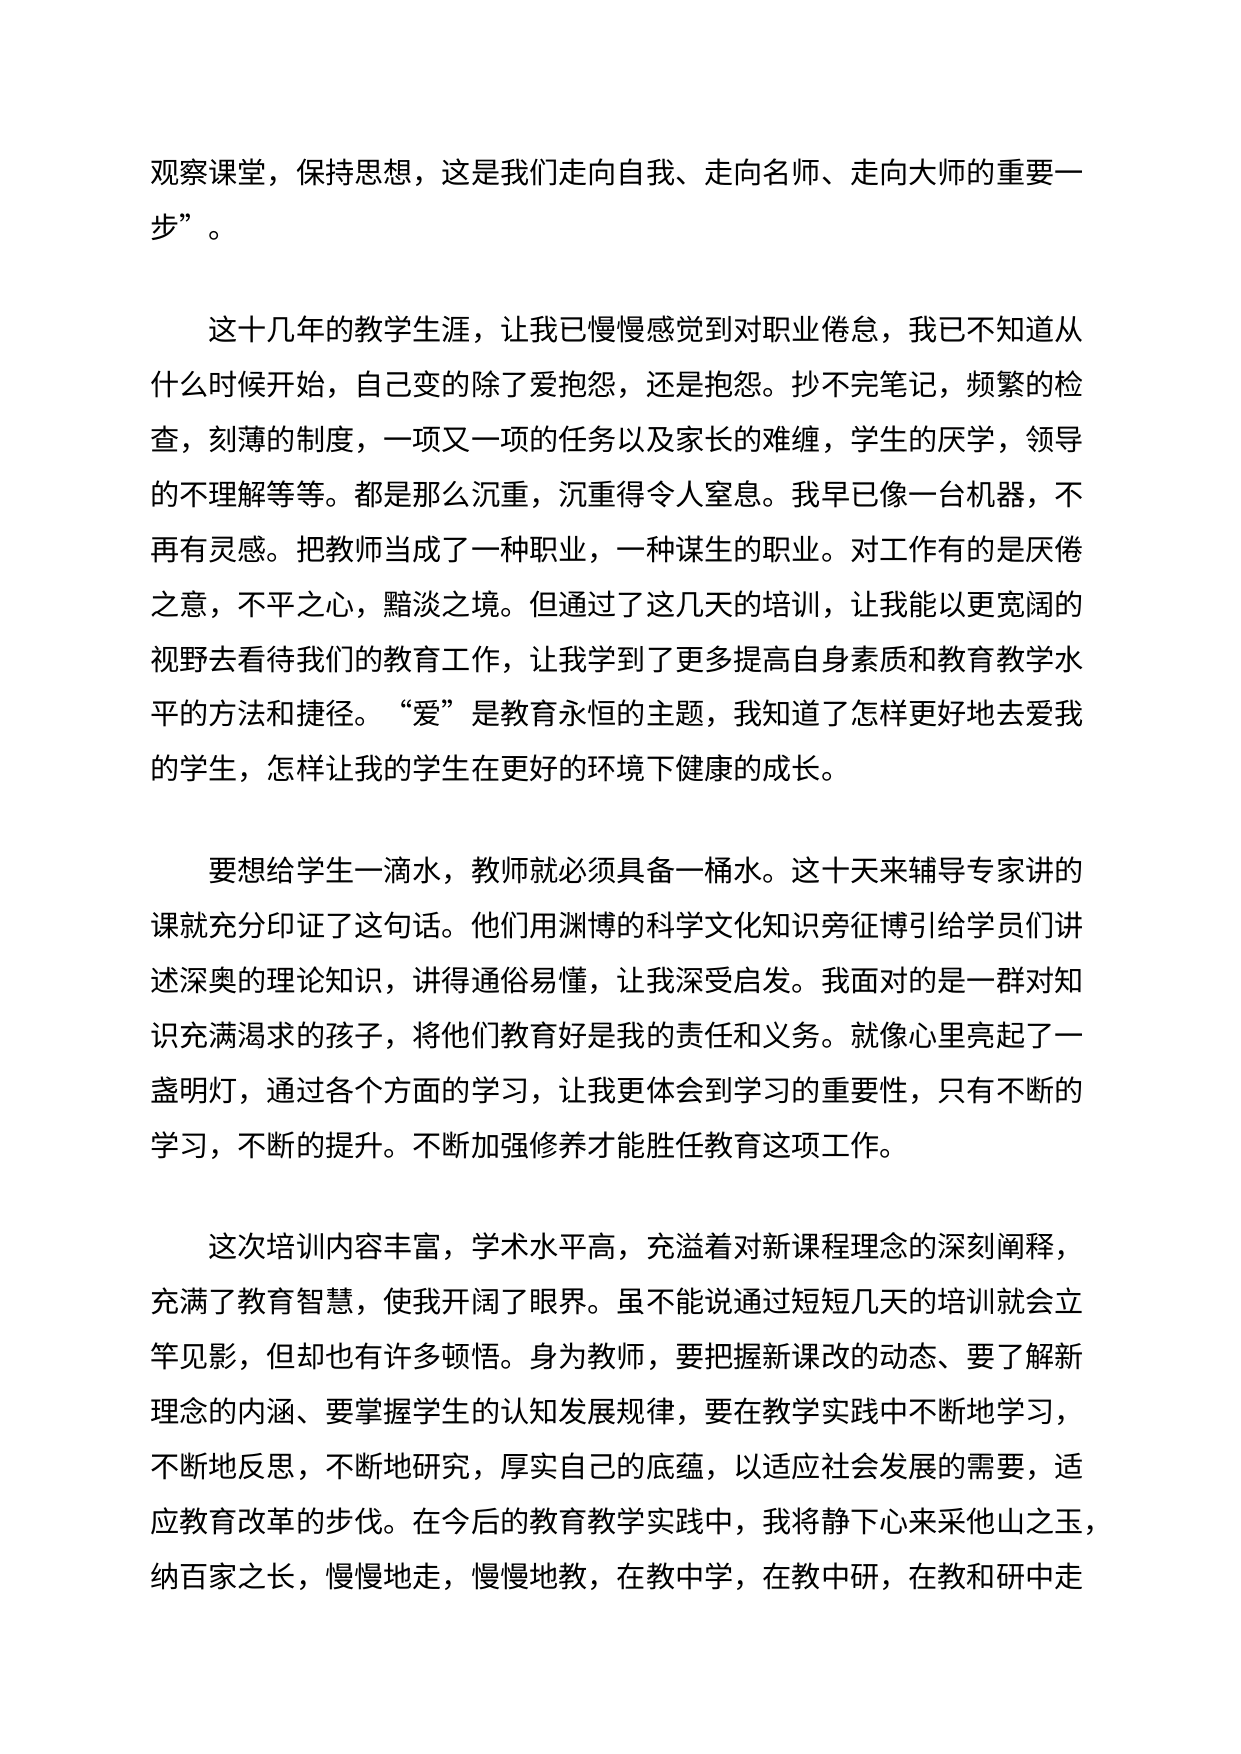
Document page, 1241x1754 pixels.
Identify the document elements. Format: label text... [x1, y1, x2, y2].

text 要想给学生一滴水，教师就必须具备一桶水。这十天来辅导专家讲的课就充分印证了这句话。他们用渊博的科学文化知识旁征博引给学员们讲述深奥的理论知识，讲得通俗易懂，让我深受启发。我面对的是一群对知识充满渴求的孩子，将他们教育好是我的责任和义务。就像心里亮起了一盏明灯，通过各个方面的学习，让我更体会到学习的重要性，只有不断的学习，不断的提升。不断加强修养才能胜任教育这项工作。 [150, 848, 1090, 1164]
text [150, 1224, 1090, 1596]
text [150, 150, 1090, 247]
text 这十几年的教学生涯，让我已慢慢感觉到对职业倦怠，我已不知道从什么时候开始，自己变的除了爱抱怨，还是抱怨。抄不完笔记，频繁的检查，刻薄的制度，一项又一项的任务以及家长的难缠，学生的厌学，领导的不理解等等。都是那么沉重，沉重得令人窒息。我早已像一台机器，不再有灵感。把教师当成了一种职业，一种谋生的职业。对工作有的是厌倦之意，不平之心，黯淡之境。但通过了这几天的培训，让我能以更宽阔的视野去看待我们的教育工作，让我学到了更多提高自身素质和教育教学水平的方法和捷径。“爱”是教育永恒的主题，我知道了怎样更好地去爱我的学生，怎样让我的学生在更好的环境下健康的成长。 [150, 307, 1090, 788]
